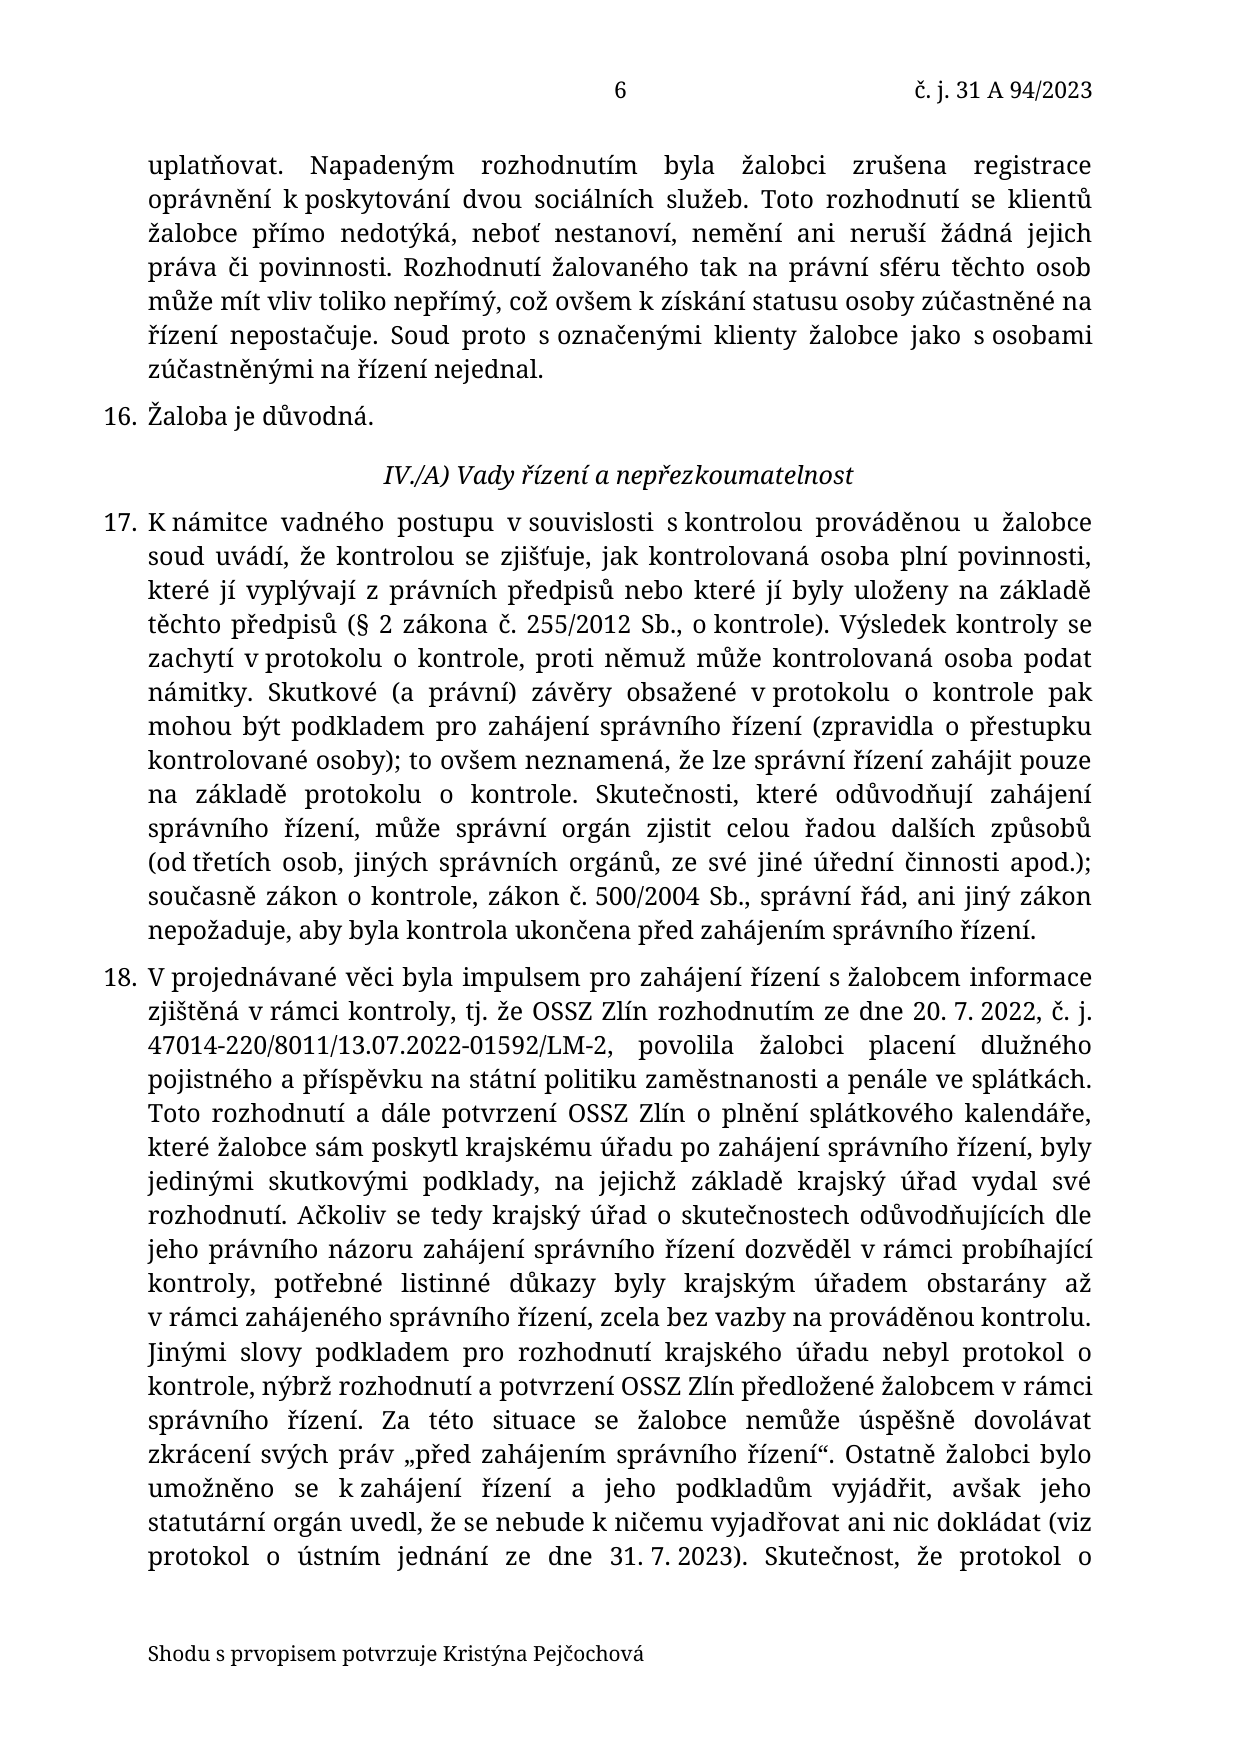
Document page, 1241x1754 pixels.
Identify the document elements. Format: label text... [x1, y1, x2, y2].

list Žaloba je důvodná. [103, 398, 1093, 433]
text IV./A) Vady řízení a nepřezkoumatelnost [148, 458, 1093, 492]
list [103, 959, 1093, 1573]
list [103, 148, 1093, 386]
list K námitce vadného postupu v souvislosti s kontrolou prováděnou u žalobce soud uvádí, že kontrolou se zjišťuje, jak kontrolovaná osoba plní povinnosti, které jí vyplývají z právních předpisů nebo které jí byly uloženy na základě těchto předpisů (§ 2 zákona č. 255/2012 Sb., o kontrole). Výsledek kontroly se zachytí v protokolu o kontrole, proti němuž může kontrolovaná osoba podat námitky. Skutkové (a právní) závěry obsažené v protokolu o kontrole pak mohou být podkladem pro zahájení správního řízení (zpravidla o přestupku kontrolované osoby); to ovšem neznamená, že lze správní řízení zahájit pouze na základě protokolu o kontrole. Skutečnosti, které odůvodňují zahájení správního řízení, může správní orgán zjistit celou řadou dalších způsobů (od třetích osob, jiných správních orgánů, ze své jiné úřední činnosti apod.); současně zákon o kontrole, zákon č. 500/2004 Sb., správní řád, ani jiný zákon nepožaduje, aby byla kontrola ukončena před zahájením správního řízení. [103, 504, 1093, 947]
